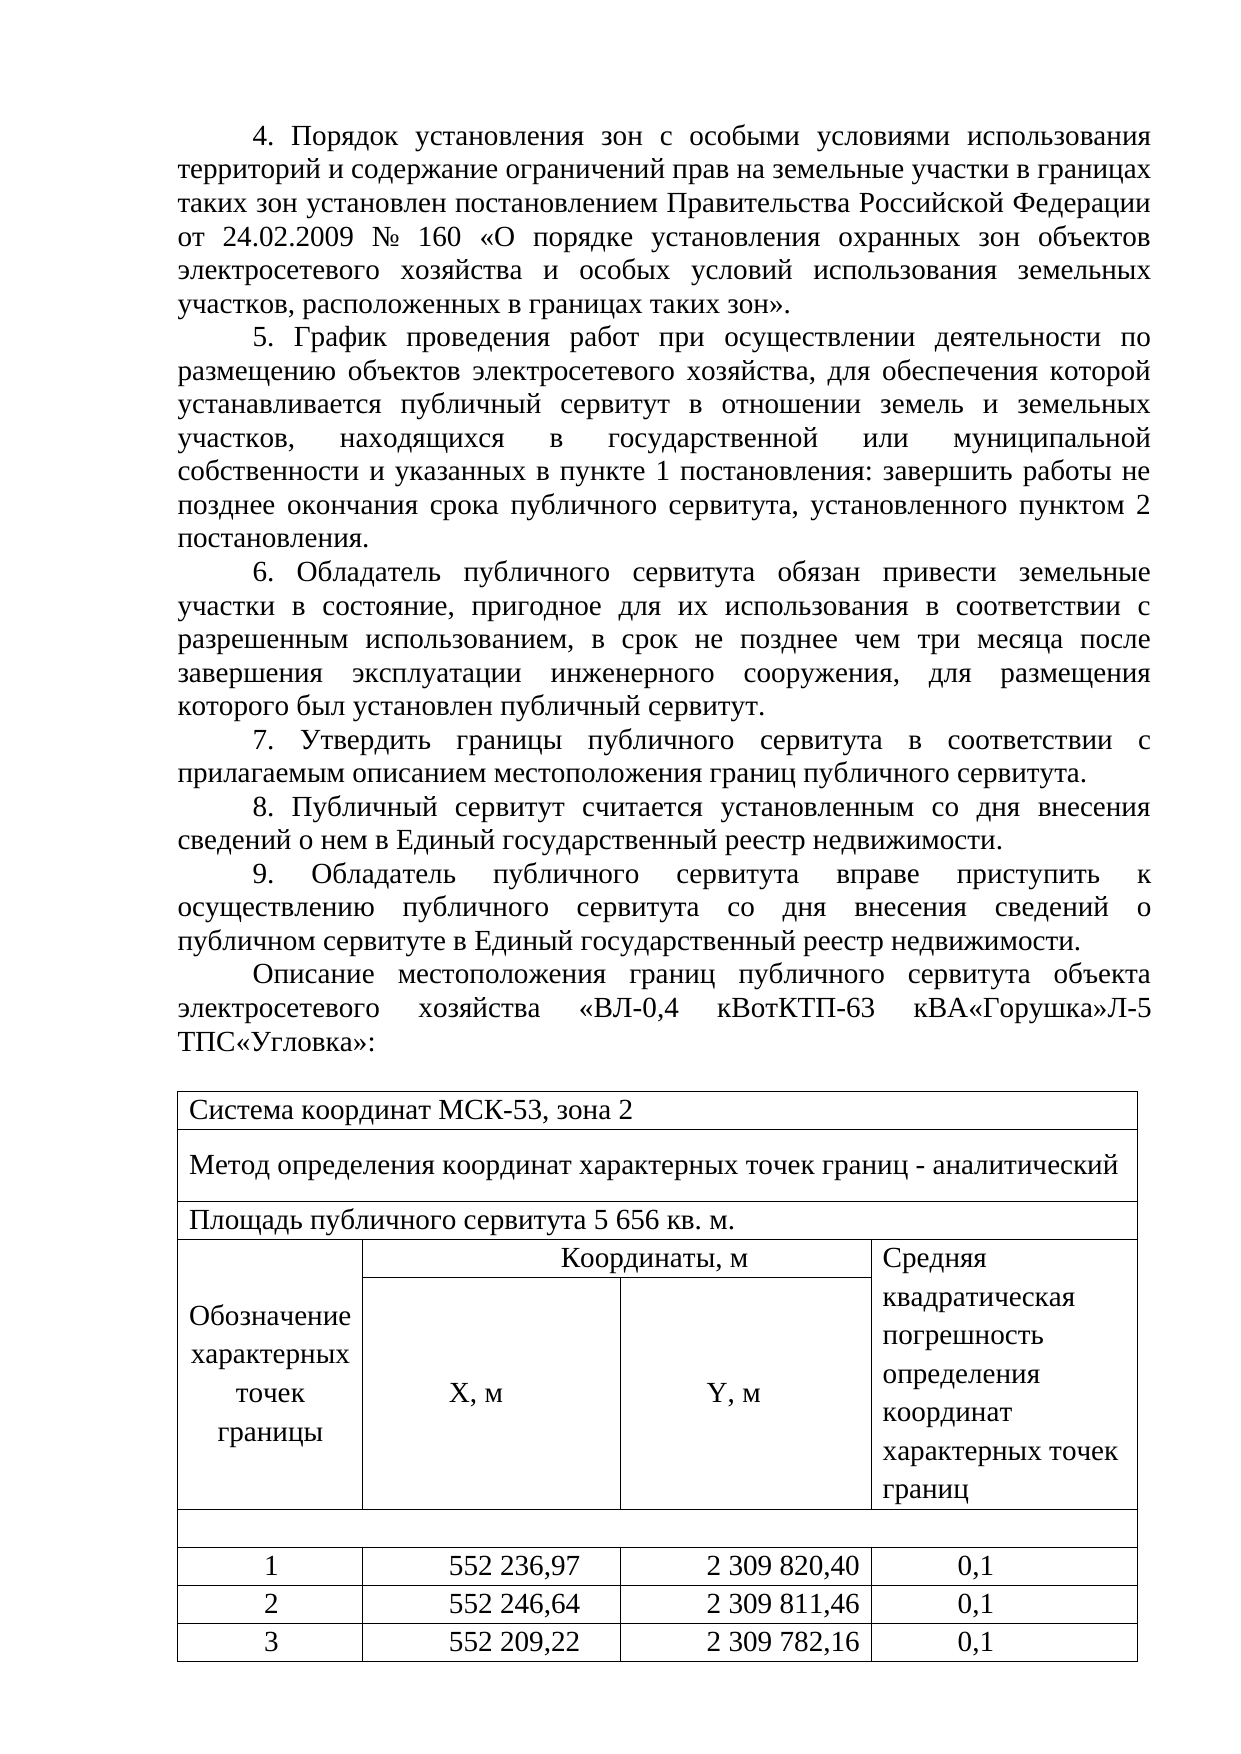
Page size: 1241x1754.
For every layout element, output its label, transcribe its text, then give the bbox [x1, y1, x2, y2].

table_cell 2 309 811,46 [621, 1586, 871, 1623]
text Описание местоположения границ публичного сервитута объекта электросетевого хозяйства «ВЛ-0,4 кВотКТП-63 кВА«Горушка»Л-5 ТПС«Угловка»: [177, 957, 1152, 1057]
table_cell Обозначение характерных точек границы [178, 1240, 362, 1508]
table_cell 552 209,22 [363, 1624, 620, 1661]
table_cell X, м [363, 1278, 620, 1508]
text 7. Утвердить границы публичного сервитута в соответствии с прилагаемым описанием местоположения границ публичного сервитута. [177, 722, 1152, 789]
text 6. Обладатель публичного сервитута обязан привести земельные участки в состояние, пригодное для их использования в соответствии с разрешенным использованием, в срок не позднее чем три месяца после завершения эксплуатации инженерного сооружения, для размещения которого был установлен публичный сервитут. [177, 554, 1152, 722]
text 8. Публичный сервитут считается установленным со дня внесения сведений о нем в Единый государственный реестр недвижимости. [177, 789, 1152, 856]
text 5. График проведения работ при осуществлении деятельности по размещению объектов электросетевого хозяйства, для обеспечения которой устанавливается публичный сервитут в отношении земель и земельных участков, находящихся в государственной или муниципальной собственности и указанных в пункте 1 постановления: завершить работы не позднее окончания срока публичного сервитута, установленного пунктом 2 постановления. [177, 319, 1152, 554]
table_cell 552 236,97 [363, 1548, 620, 1585]
table_cell [178, 1510, 1137, 1547]
table_cell 1 [178, 1548, 362, 1585]
table_cell Средняя квадратическая погрешность определения координат характерных точек границ [872, 1240, 1137, 1508]
table_cell Метод определения координат характерных точек границ - аналитический [178, 1130, 1137, 1201]
table_cell 2 [178, 1586, 362, 1623]
text 9. Обладатель публичного сервитута вправе приступить к осуществлению публичного сервитута со дня внесения сведений о публичном сервитуте в Единый государственный реестр недвижимости. [177, 856, 1152, 957]
table_cell 2 309 782,16 [621, 1624, 871, 1661]
table_cell Площадь публичного сервитута 5 656 кв. м. [178, 1202, 1137, 1239]
table_cell 0,1 [872, 1548, 1137, 1585]
table_cell 552 246,64 [363, 1586, 620, 1623]
table_cell Y, м [621, 1278, 871, 1508]
text 4. Порядок установления зон с особыми условиями использования территорий и содержание ограничений прав на земельные участки в границах таких зон установлен постановлением Правительства Российской Федерации от 24.02.2009 № 160 «О порядке установления охранных зон объектов электросетевого хозяйства и особых условий использования земельных участков, расположенных в границах таких зон». [177, 118, 1152, 319]
table_cell 2 309 820,40 [621, 1548, 871, 1585]
table_cell 0,1 [872, 1586, 1137, 1623]
table_cell 3 [178, 1624, 362, 1661]
table_header Система координат МСК-53, зона 2 [178, 1092, 1137, 1129]
table_cell Координаты, м [363, 1240, 871, 1277]
table_cell 0,1 [872, 1624, 1137, 1661]
